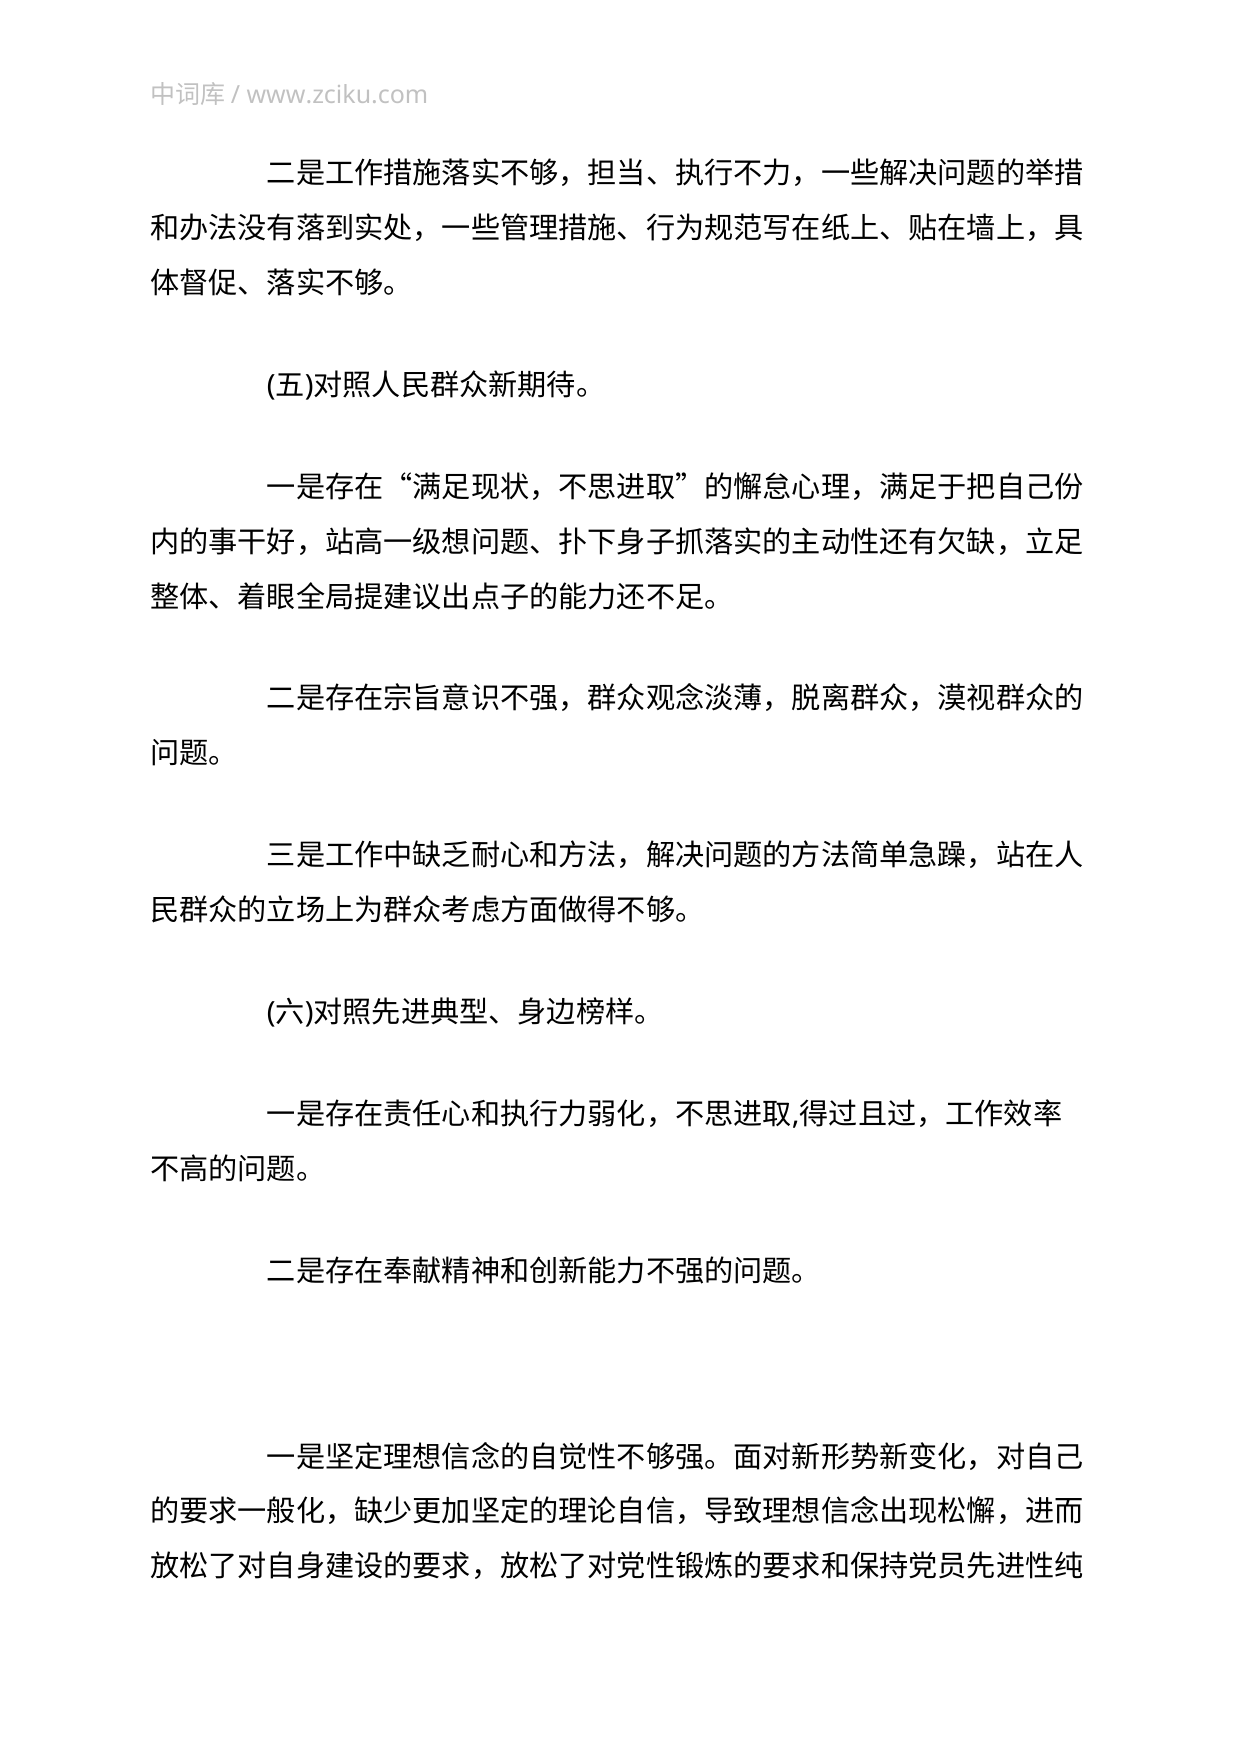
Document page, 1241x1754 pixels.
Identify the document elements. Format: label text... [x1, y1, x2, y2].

text 二是存在宗旨意识不强，群众观念淡薄，脱离群众，漠视群众的问题。 [150, 675, 1090, 772]
text 三是工作中缺乏耐心和方法，解决问题的方法简单急躁，站在人民群众的立场上为群众考虑方面做得不够。 [150, 832, 1090, 929]
text 一是存在责任心和执行力弱化，不思进取,得过且过，工作效率不高的问题。 [150, 1090, 1090, 1188]
text 二是工作措施落实不够，担当、执行不力，一些解决问题的举措和办法没有落到实处，一些管理措施、行为规范写在纸上、贴在墙上，具体督促、落实不够。 [150, 150, 1090, 302]
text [150, 1433, 1090, 1585]
text 二是存在奉献精神和创新能力不强的问题。 [150, 1247, 1090, 1289]
text (六)对照先进典型、身边榜样。 [150, 988, 1090, 1031]
text 一是存在“满足现状，不思进取”的懈怠心理，满足于把自己份内的事干好，站高一级想问题、扑下身子抓落实的主动性还有欠缺，立足整体、着眼全局提建议出点子的能力还不足。 [150, 463, 1090, 616]
text (五)对照人民群众新期待。 [150, 362, 1090, 404]
